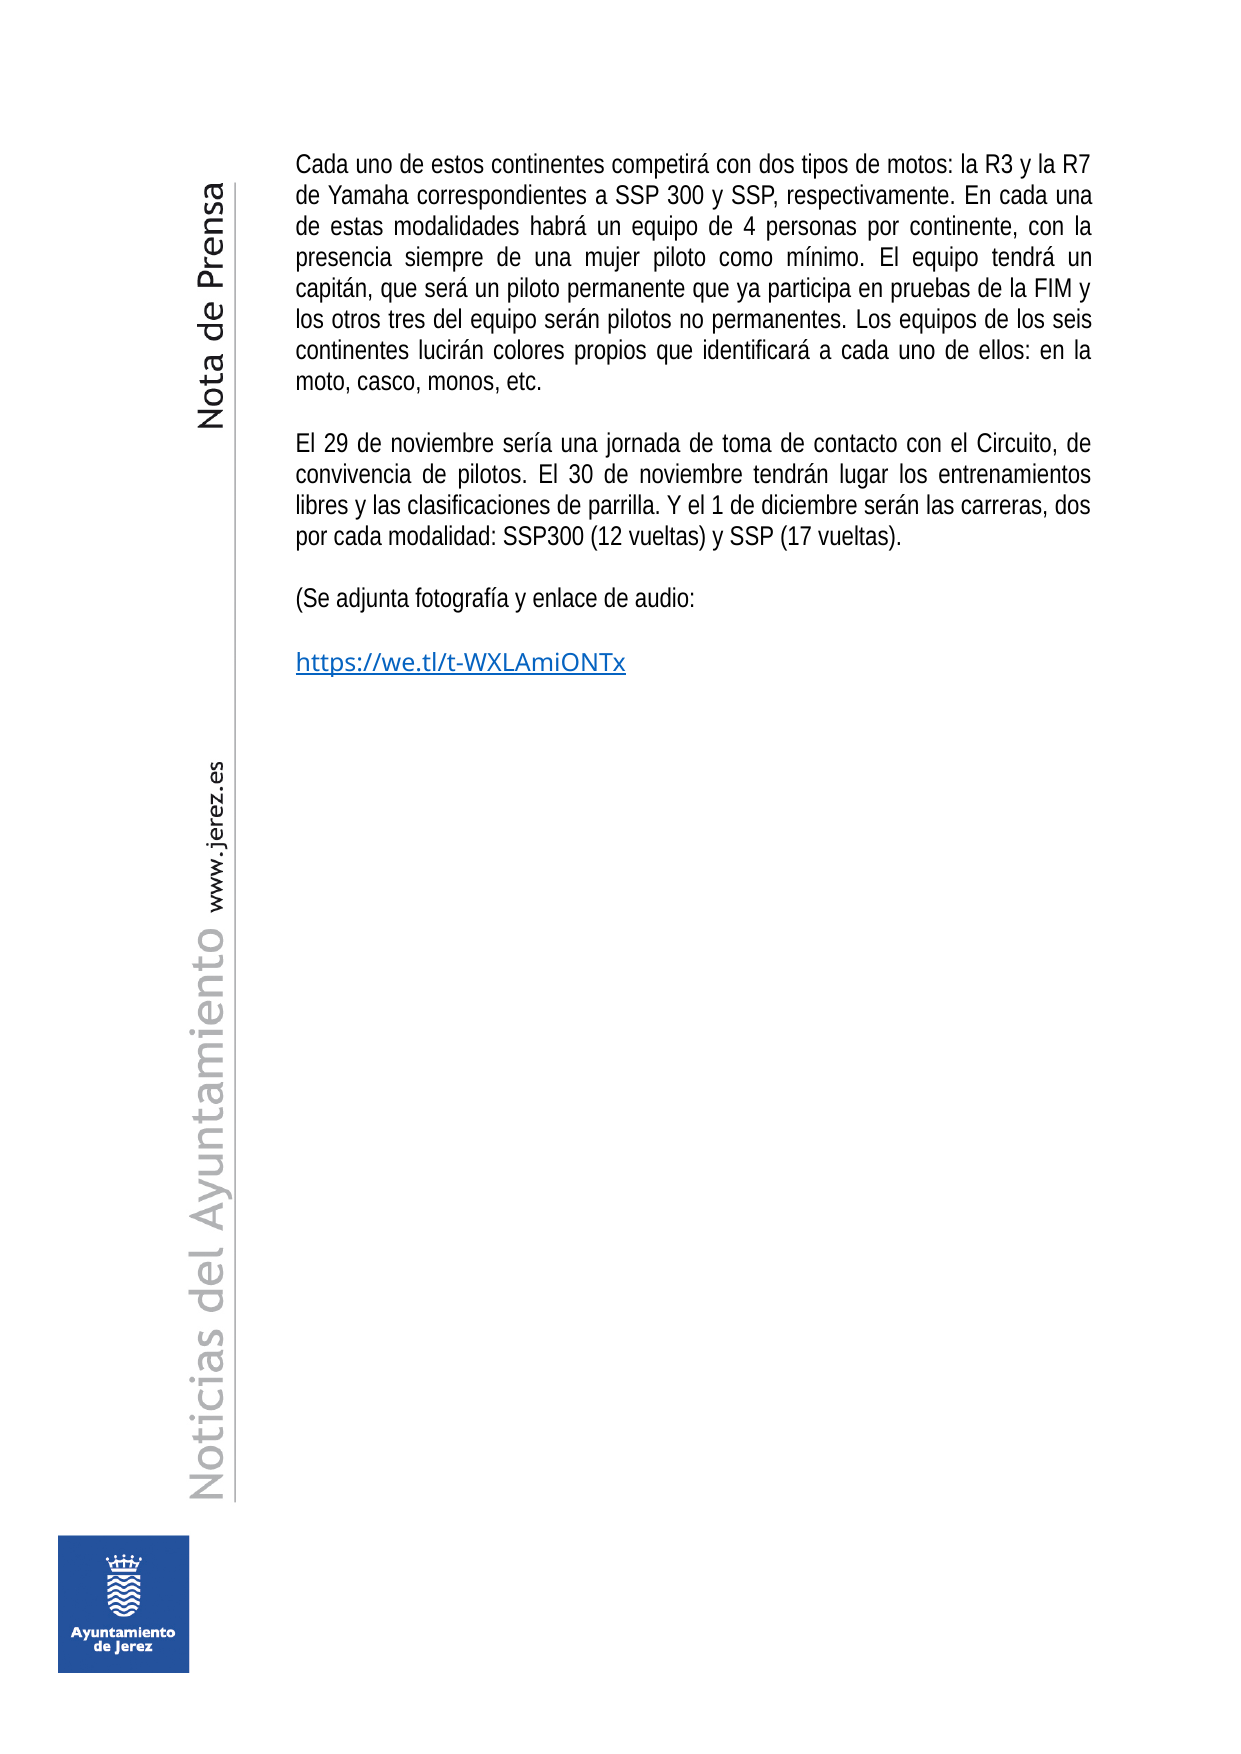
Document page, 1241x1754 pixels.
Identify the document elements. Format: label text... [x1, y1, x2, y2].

text (Se adjunta fotografía y enlace de audio: [295, 582, 1092, 613]
picture [58, 181, 236, 1673]
text El 29 de noviembre sería una jornada de toma de contacto con el Circuito, de convivencia de pilotos. El 30 de noviembre tendrán lugar los entrenamientos libres y las clasificaciones de parrilla. Y el 1 de diciembre serán las carreras, dos por cada modalidad: SSP300 (12 vueltas) y SSP (17 vueltas). [295, 427, 1092, 551]
text Cada uno de estos continentes competirá con dos tipos de motos: la R3 y la R7 de Yamaha correspondientes a SSP 300 y SSP, respectivamente. En cada una de estas modalidades habrá un equipo de 4 personas por continente, con la presencia siempre de una mujer piloto como mínimo. El equipo tendrá un capitán, que será un piloto permanente que ya participa en pruebas de la FIM y los otros tres del equipo serán pilotos no permanentes. Los equipos de los seis continentes lucirán colores propios que identificará a cada uno de ellos: en la moto, casco, monos, etc. [295, 148, 1092, 396]
text https://we.tl/t-WXLAmiONTx [295, 644, 1092, 678]
